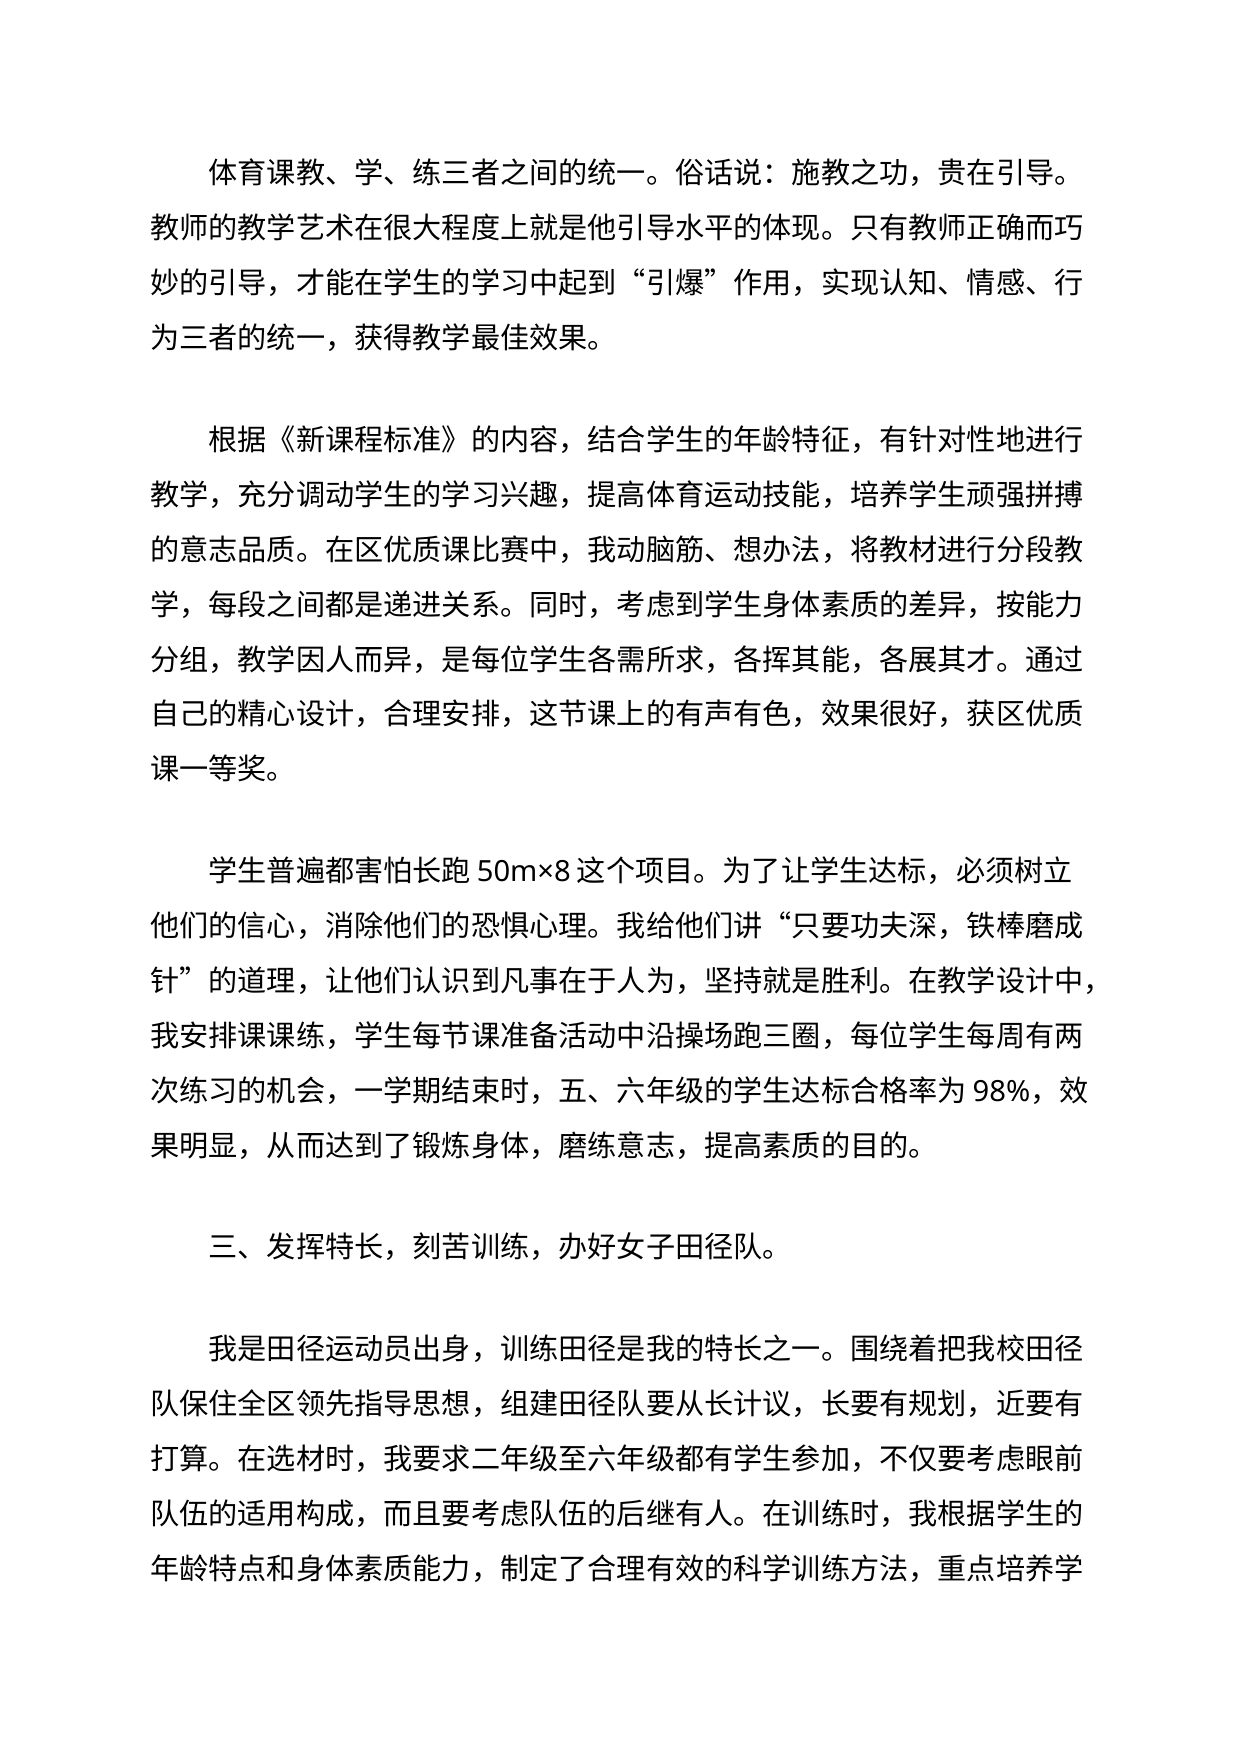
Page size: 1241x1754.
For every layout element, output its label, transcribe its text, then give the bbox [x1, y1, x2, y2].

text 体育课教、学、练三者之间的统一。俗话说：施教之功，贵在引导。教师的教学艺术在很大程度上就是他引导水平的体现。只有教师正确而巧妙的引导，才能在学生的学习中起到“引爆”作用，实现认知、情感、行为三者的统一，获得教学最佳效果。 [150, 150, 1090, 357]
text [150, 1326, 1090, 1588]
text 学生普遍都害怕长跑50m×8这个项目。为了让学生达标，必须树立他们的信心，消除他们的恐惧心理。我给他们讲“只要功夫深，铁棒磨成针”的道理，让他们认识到凡事在于人为，坚持就是胜利。在教学设计中，我安排课课练，学生每节课准备活动中沿操场跑三圈，每位学生每周有两次练习的机会，一学期结束时，五、六年级的学生达标合格率为98%，效果明显，从而达到了锻炼身体，磨练意志，提高素质的目的。 [150, 848, 1090, 1164]
text 三、发挥特长，刻苦训练，办好女子田径队。 [150, 1224, 1090, 1266]
text 根据《新课程标准》的内容，结合学生的年龄特征，有针对性地进行教学，充分调动学生的学习兴趣，提高体育运动技能，培养学生顽强拼搏的意志品质。在区优质课比赛中，我动脑筋、想办法，将教材进行分段教学，每段之间都是递进关系。同时，考虑到学生身体素质的差异，按能力分组，教学因人而异，是每位学生各需所求，各挥其能，各展其才。通过自己的精心设计，合理安排，这节课上的有声有色，效果很好，获区优质课一等奖。 [150, 416, 1090, 788]
